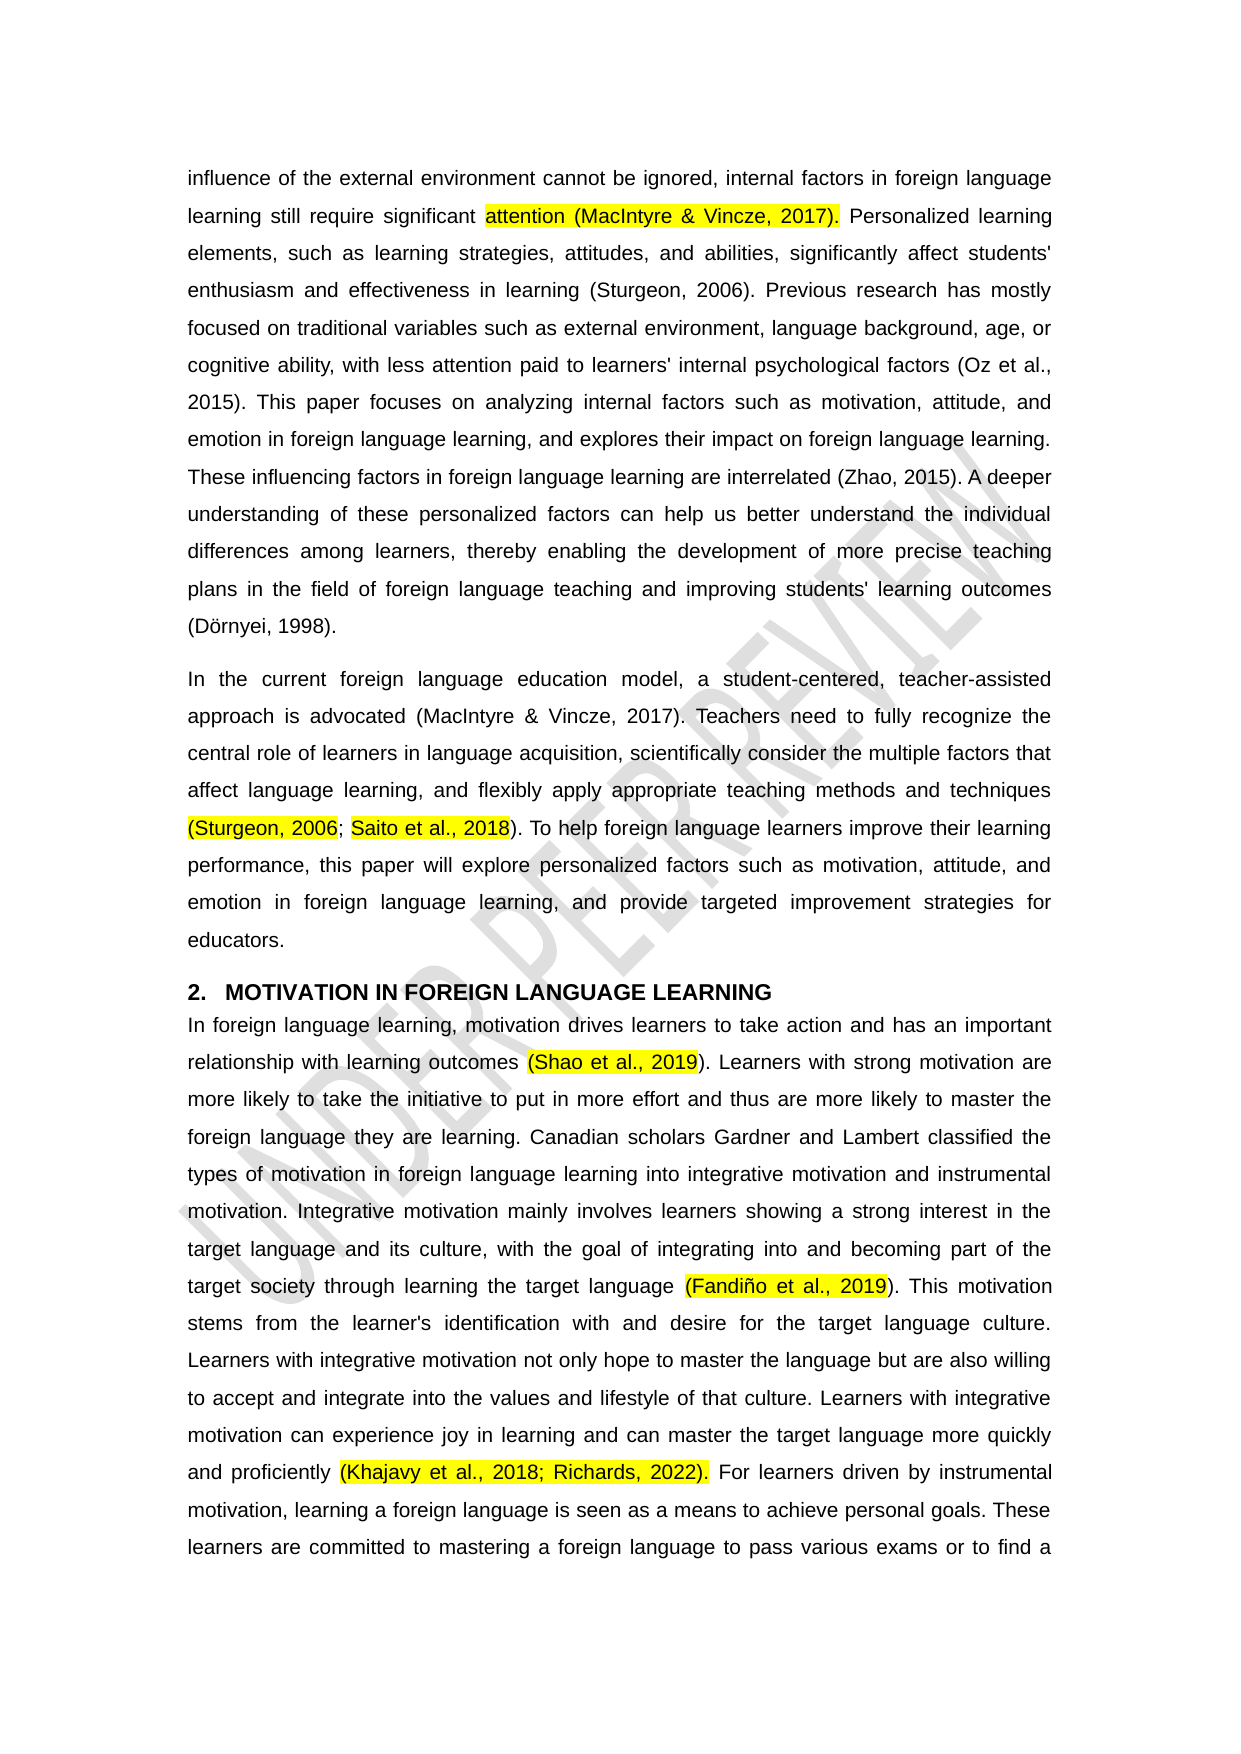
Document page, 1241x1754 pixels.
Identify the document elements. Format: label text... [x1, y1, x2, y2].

text In the current foreign language education model, a student-centered, teacher-assisted approach is advocated (MacIntyre & Vincze, 2017). Teachers need to fully recognize the central role of learners in language acquisition, scientifically consider the multiple factors that affect language learning, and flexibly apply appropriate teaching methods and techniques (Sturgeon, 2006; Saito et al., 2018). To help foreign language learners improve their learning performance, this paper will explore personalized factors such as motivation, attitude, and emotion in foreign language learning, and provide targeted improvement strategies for educators. [187, 662, 1053, 956]
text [187, 1008, 1053, 1563]
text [187, 162, 1053, 642]
list MOTIVATION IN FOREIGN LANGUAGE LEARNING [187, 976, 1053, 1008]
